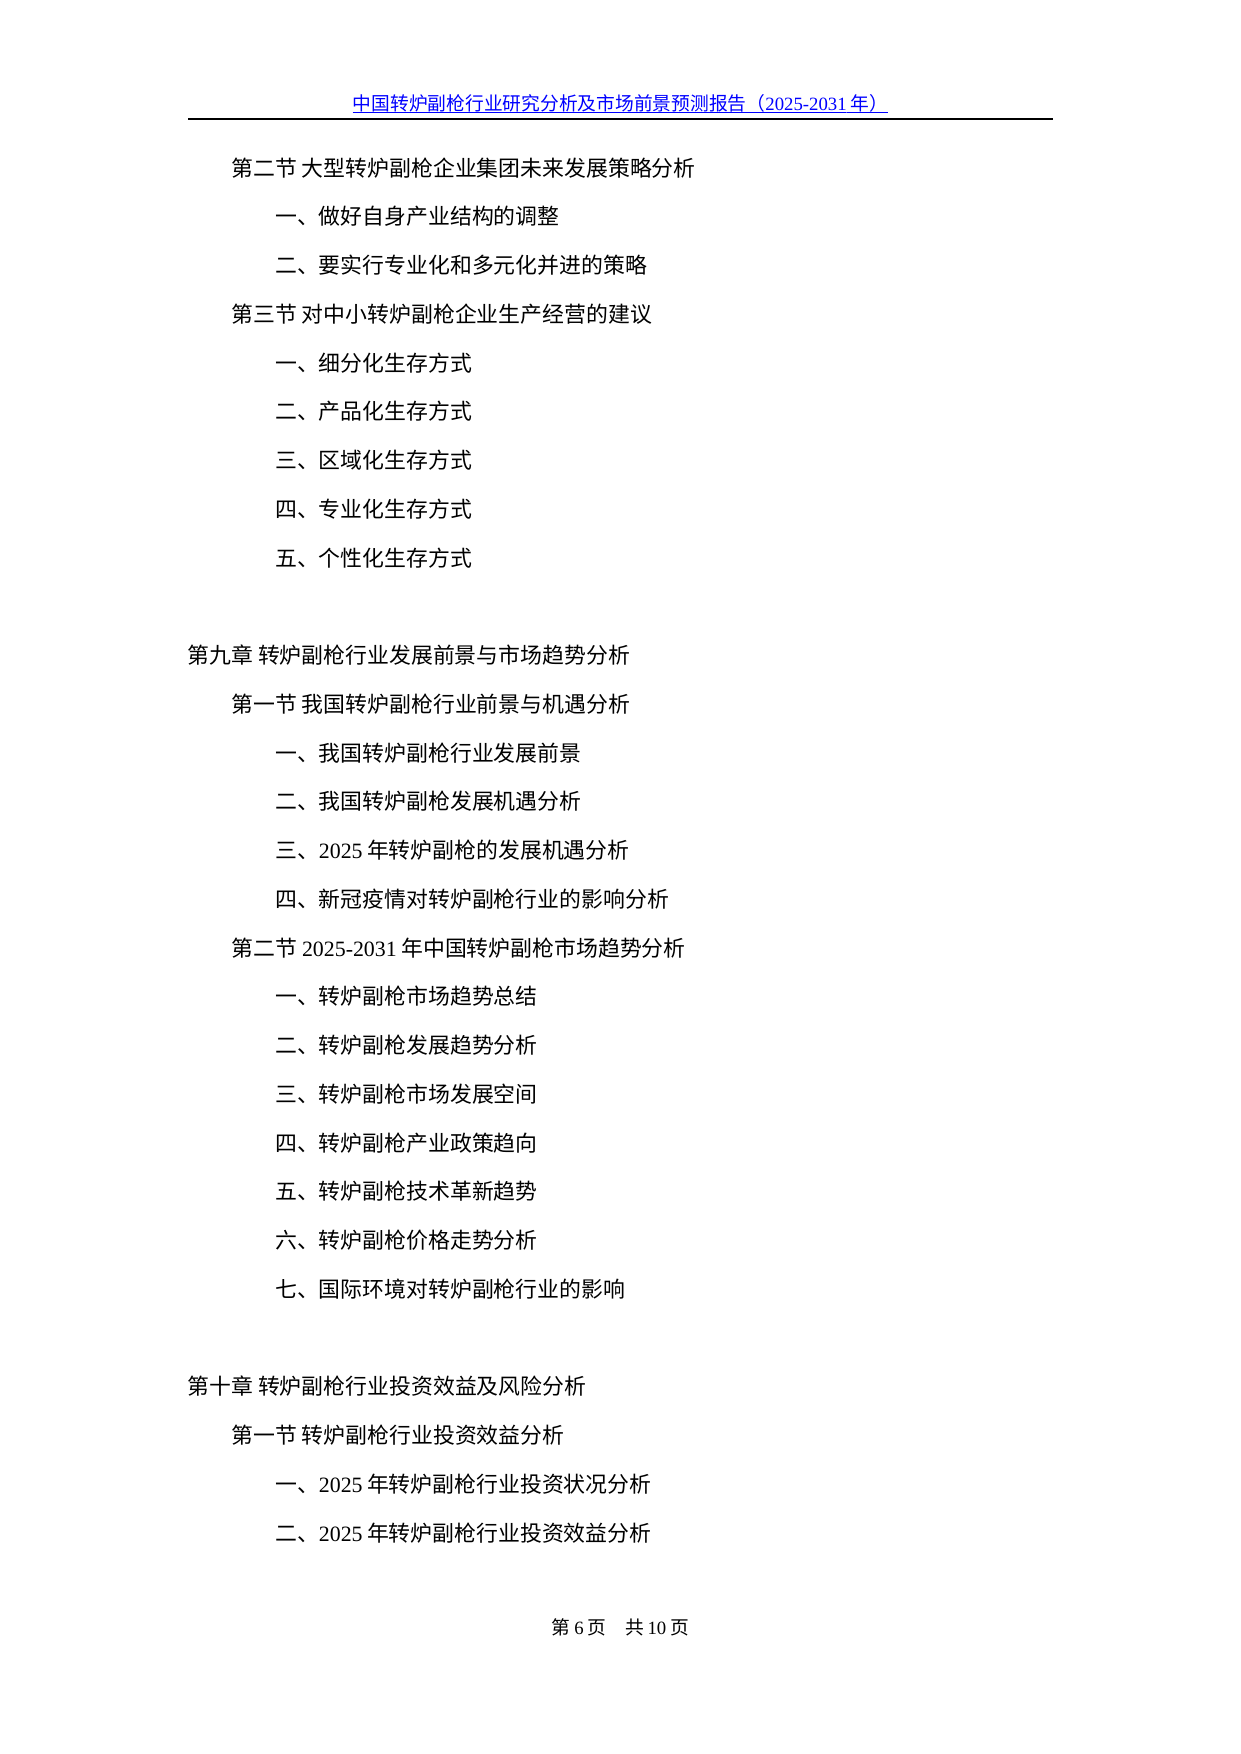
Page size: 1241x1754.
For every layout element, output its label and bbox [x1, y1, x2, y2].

text [187, 150, 1053, 1548]
